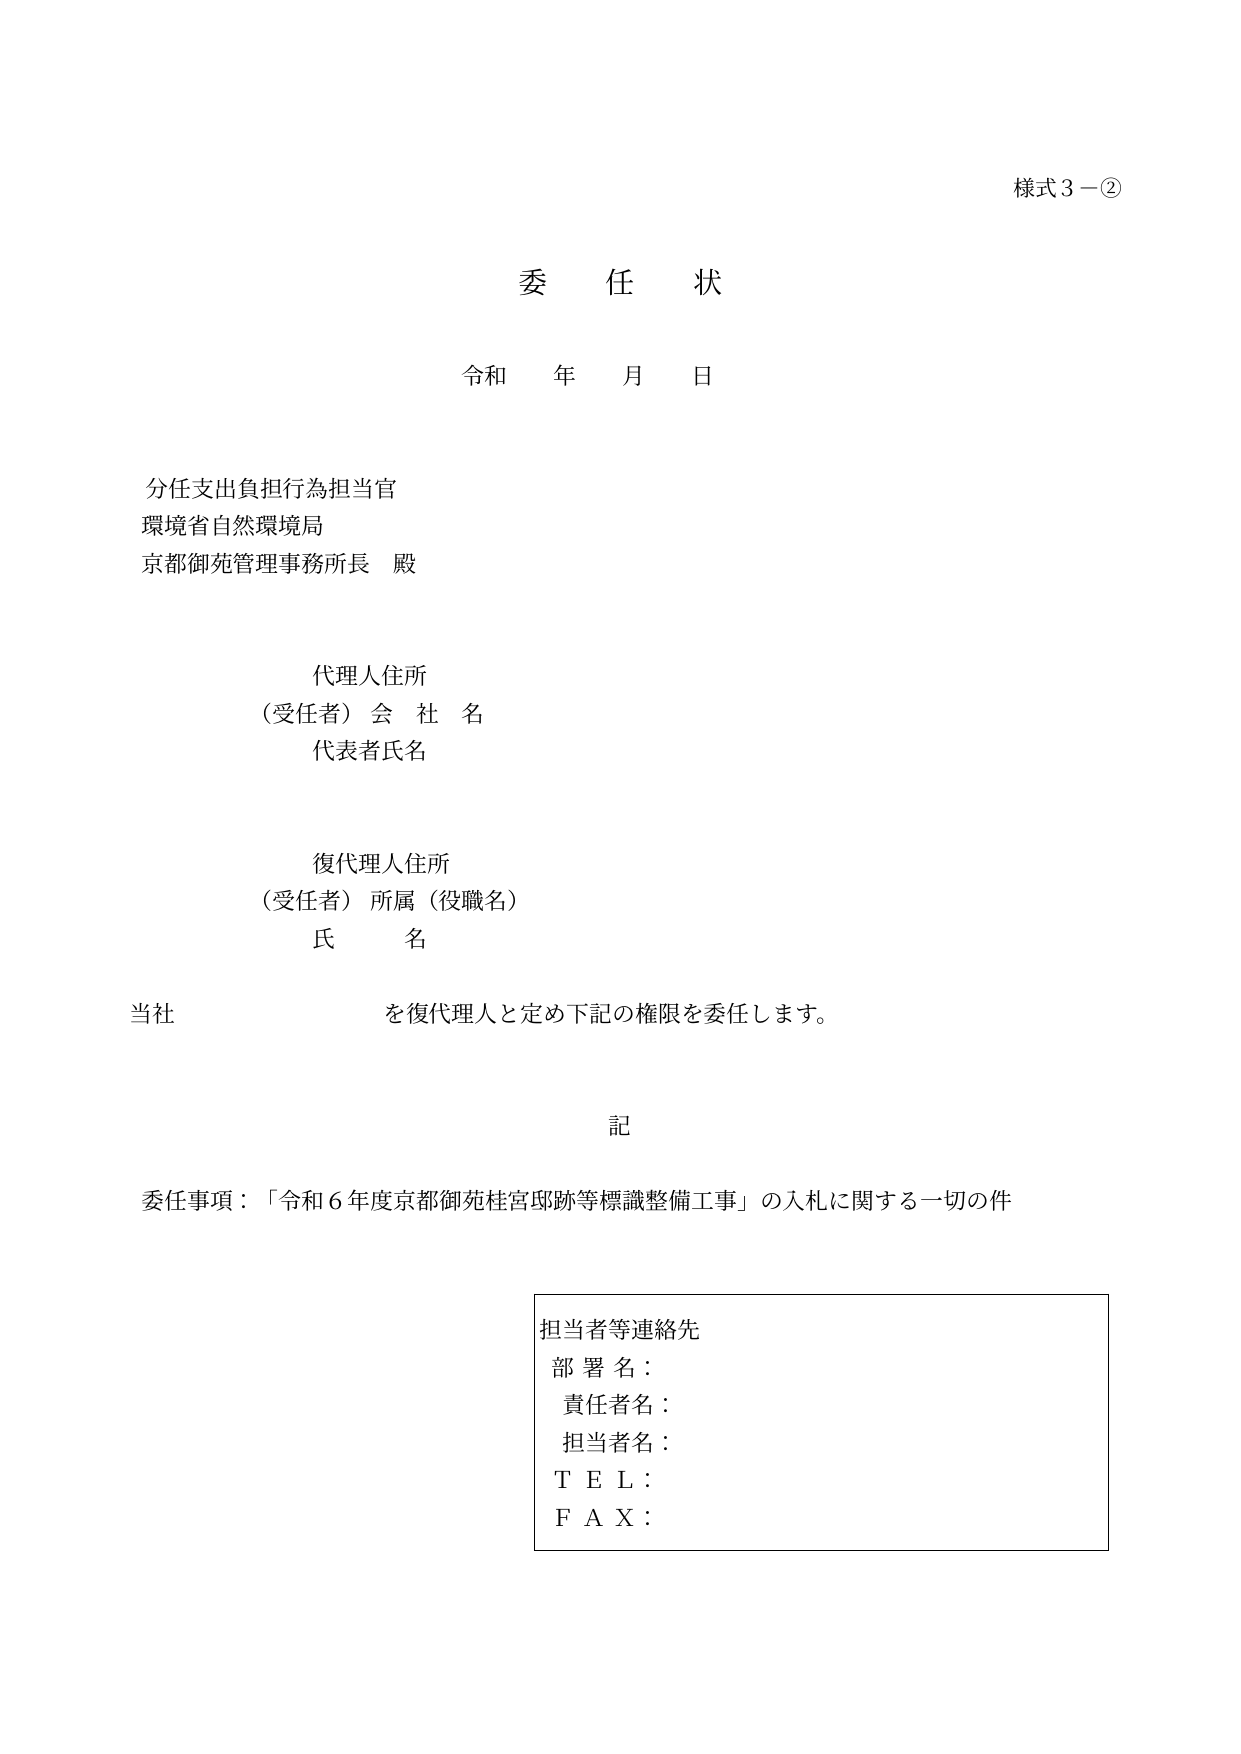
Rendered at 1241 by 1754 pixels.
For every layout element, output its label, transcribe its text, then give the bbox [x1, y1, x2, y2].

text 京都御苑管理事務所長 殿 [118, 543, 1122, 581]
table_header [535, 1295, 1108, 1550]
text 氏 名 [118, 918, 1122, 956]
text 復代理人住所 [118, 843, 1122, 881]
text （受任者） 会 社 名 [118, 693, 1122, 731]
text 委 任 状 [118, 243, 1122, 318]
text 記 [118, 1106, 1122, 1143]
text 当社 を復代理人と定め下記の権限を委任します。 [118, 993, 1122, 1031]
text 代理人住所 [118, 656, 1122, 693]
text 委任事項：「令和６年度京都御苑桂宮邸跡等標識整備工事」の入札に関する一切の件 [118, 1181, 1122, 1218]
text 環境省自然環境局 [118, 506, 1122, 543]
text 分任支出負担行為担当官 [118, 468, 1122, 506]
text 令和 年 月 日 [118, 356, 1122, 393]
text 様式３－② [118, 168, 1122, 206]
text 代表者氏名 [118, 731, 1122, 768]
text （受任者） 所属（役職名） [118, 881, 1122, 918]
